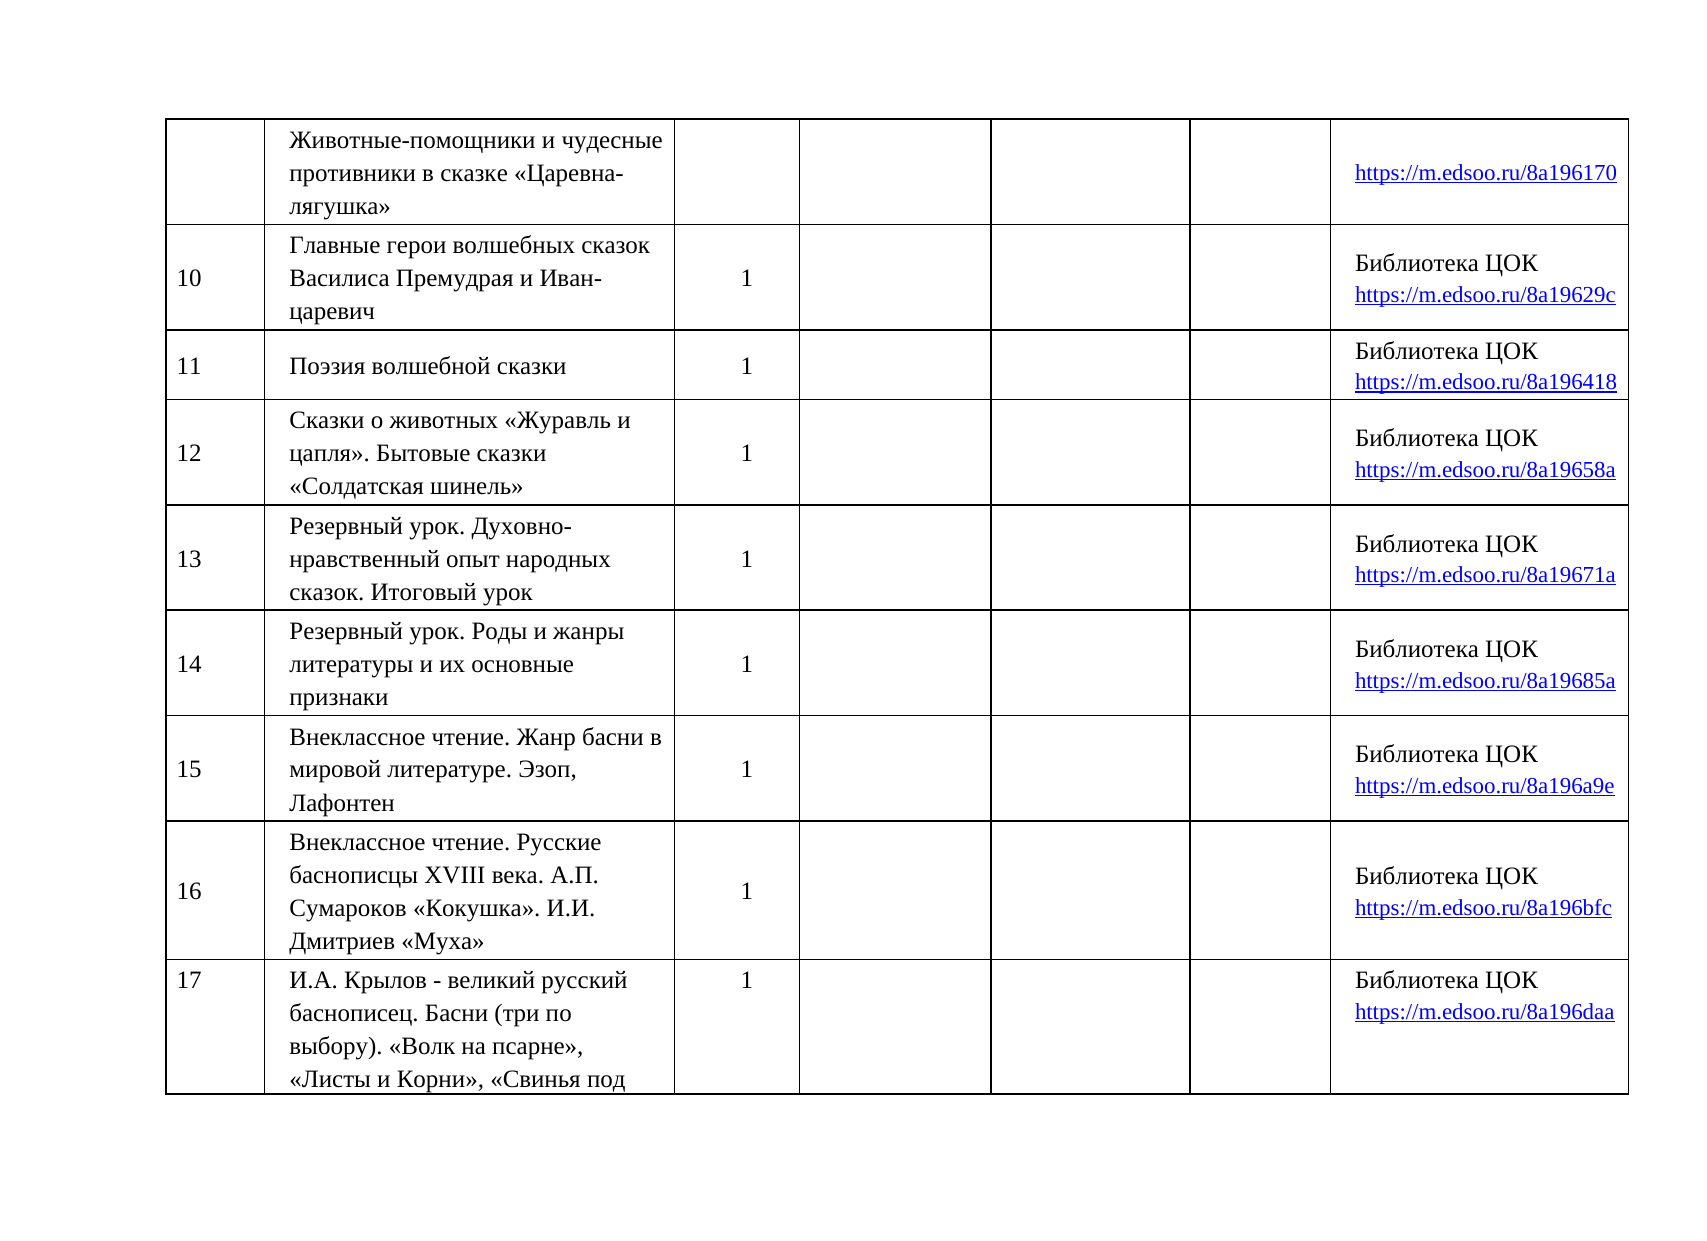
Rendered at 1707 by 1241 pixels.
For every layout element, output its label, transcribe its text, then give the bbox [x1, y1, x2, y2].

table_cell 1 [675, 331, 799, 398]
table_cell Библиотека ЦОК https://m.edsoo.ru/8a19685a [1331, 611, 1628, 715]
table_cell 15 [167, 716, 264, 820]
table_cell 1 [675, 822, 799, 959]
table_cell Библиотека ЦОК https://m.edsoo.ru/8a196a9e [1331, 716, 1628, 820]
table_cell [265, 960, 674, 1093]
table_cell [800, 960, 990, 1093]
table_cell [992, 822, 1189, 959]
table_cell Поэзия волшебной сказки [265, 331, 674, 398]
table_cell [1191, 506, 1330, 609]
table_cell [992, 611, 1189, 715]
table_cell [1191, 611, 1330, 715]
table_cell 12 [167, 400, 264, 504]
table_cell [800, 611, 990, 715]
table_cell Библиотека ЦОК https://m.edsoo.ru/8a196418 [1331, 331, 1628, 398]
table_cell 14 [167, 611, 264, 715]
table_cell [1331, 960, 1628, 1093]
table_cell [800, 400, 990, 504]
table_cell Внеклассное чтение. Русские баснописцы XVIII века. А.П. Сумароков «Кокушка». И.И. Дмитриев «Муха» [265, 822, 674, 959]
table_cell Библиотека ЦОК https://m.edsoo.ru/8a19629c [1331, 225, 1628, 329]
table_cell [800, 822, 990, 959]
table_cell Резервный урок. Духовно-нравственный опыт народных сказок. Итоговый урок [265, 506, 674, 609]
table_cell [800, 506, 990, 609]
table_cell [800, 120, 990, 223]
table_cell Резервный урок. Роды и жанры литературы и их основные признаки [265, 611, 674, 715]
table_cell [992, 506, 1189, 609]
table_cell 10 [167, 225, 264, 329]
table_cell 1 [675, 611, 799, 715]
table_cell 16 [167, 822, 264, 959]
table_cell [992, 120, 1189, 223]
table_cell [992, 716, 1189, 820]
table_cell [1331, 120, 1628, 223]
table_cell [1191, 331, 1330, 398]
table_cell 1 [675, 225, 799, 329]
table_cell [800, 716, 990, 820]
table_cell [1191, 960, 1330, 1093]
table_cell [1191, 120, 1330, 223]
table_cell Библиотека ЦОК https://m.edsoo.ru/8a19671a [1331, 506, 1628, 609]
table_cell 1 [675, 716, 799, 820]
table_cell [800, 331, 990, 398]
table_cell Главные герои волшебных сказок Василиса Премудрая и Иван-царевич [265, 225, 674, 329]
table_cell 9 [167, 120, 264, 223]
table_cell 1 [675, 400, 799, 504]
table_cell 17 [167, 960, 264, 1093]
table_cell [1191, 400, 1330, 504]
table_cell Библиотека ЦОК https://m.edsoo.ru/8a19658a [1331, 400, 1628, 504]
table_cell [1191, 822, 1330, 959]
table_cell 1 [675, 120, 799, 223]
table_cell [800, 225, 990, 329]
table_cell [265, 120, 674, 223]
table_cell [992, 331, 1189, 398]
table_cell [992, 960, 1189, 1093]
table_cell [1191, 716, 1330, 820]
table_cell [992, 400, 1189, 504]
table_cell 11 [167, 331, 264, 398]
table_cell [992, 225, 1189, 329]
table_cell 13 [167, 506, 264, 609]
table_cell Сказки о животных «Журавль и цапля». Бытовые сказки «Солдатская шинель» [265, 400, 674, 504]
table_cell Внеклассное чтение. Жанр басни в мировой литературе. Эзоп, Лафонтен [265, 716, 674, 820]
table_cell Библиотека ЦОК https://m.edsoo.ru/8a196bfc [1331, 822, 1628, 959]
table_cell 1 [675, 506, 799, 609]
table_cell 1 [675, 960, 799, 1093]
table_cell [1191, 225, 1330, 329]
